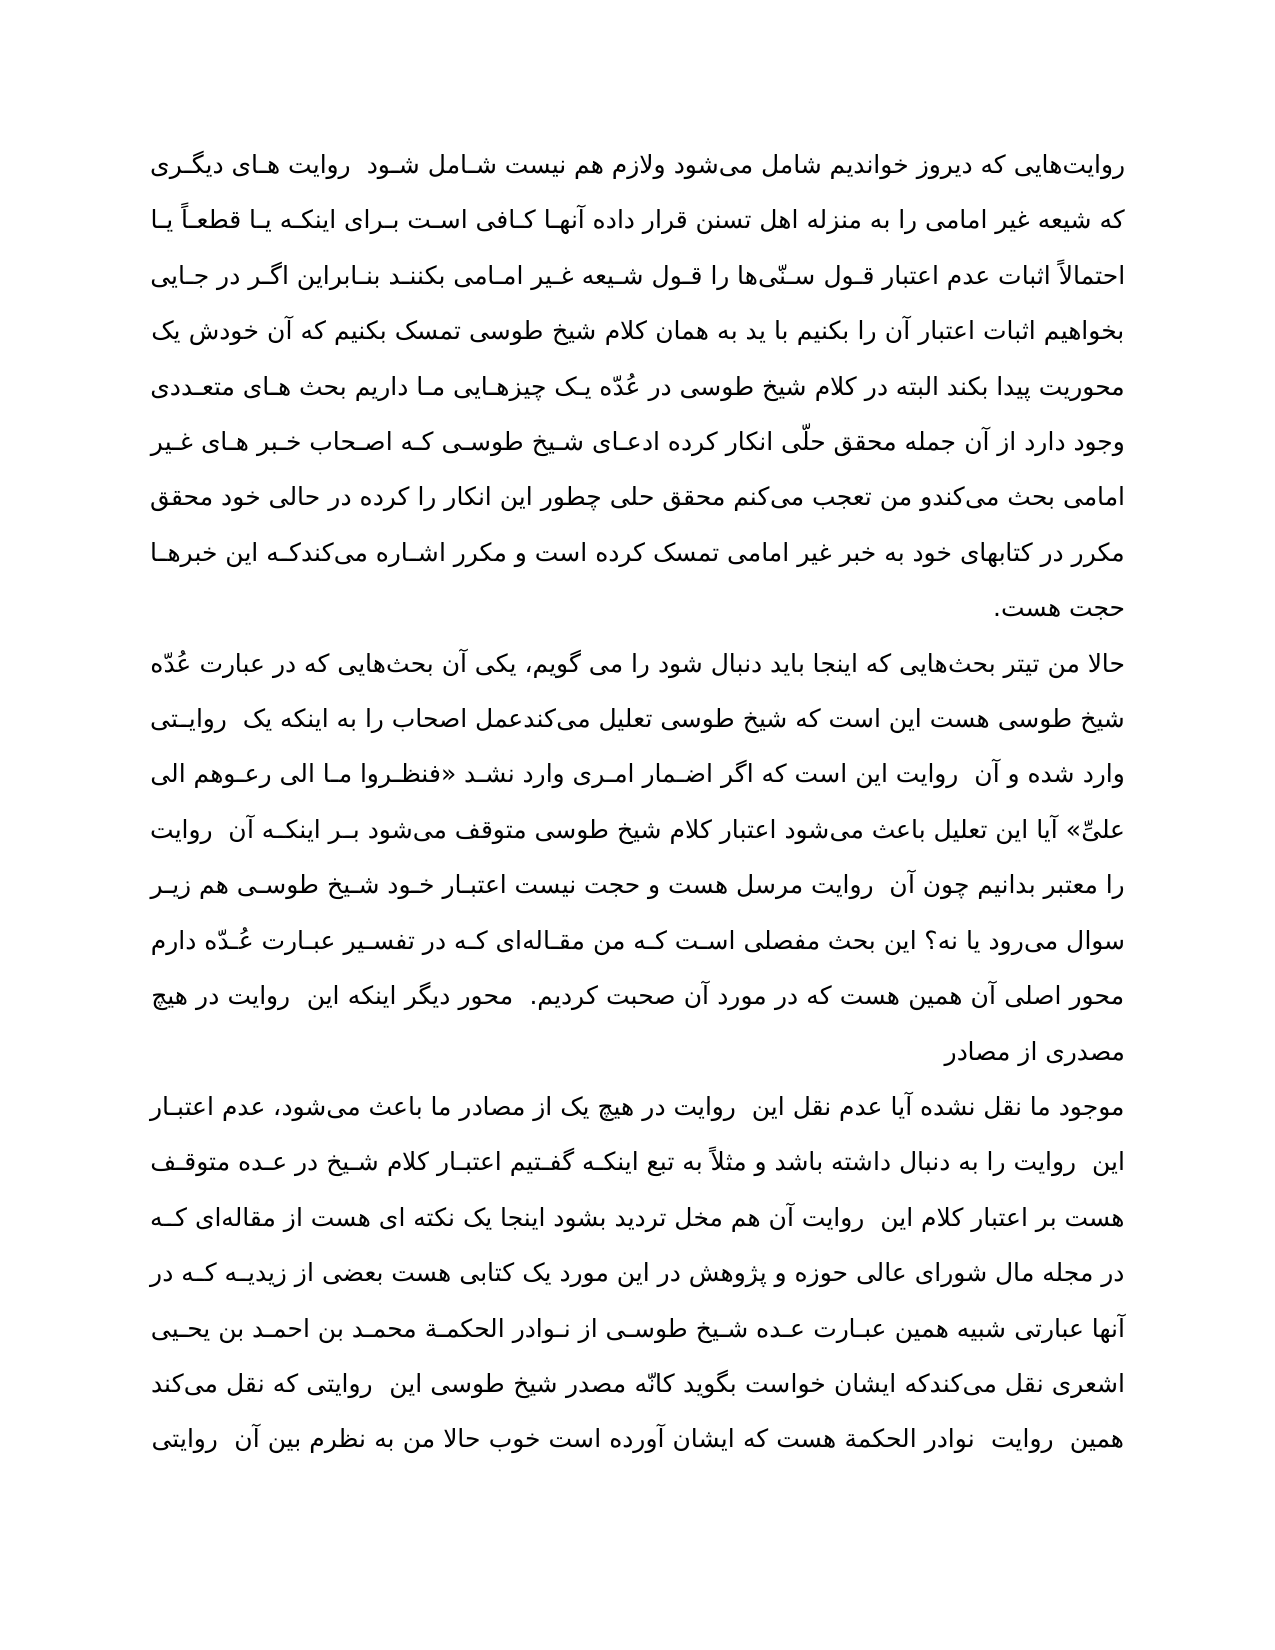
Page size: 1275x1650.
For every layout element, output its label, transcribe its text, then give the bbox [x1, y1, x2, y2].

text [150, 1092, 1125, 1454]
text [150, 150, 1125, 622]
text حالا من تیتر بحث‌هایی که اینجا باید دنبال شود را می گویم، یکی آن بحث‌هایی که در عبارت عُدّه شیخ طوسی هست این است که شیخ طوسی تعلیل می‌کندعمل اصحاب را به اینکه یک روایتی وارد شده و آن روایت این است که اگر اضمار امری وارد نشد «فنظروا ما الی رعوهم الی علیِّ» آیا این تعلیل باعث می‌شود اعتبار کلام شیخ طوسی متوقف می‌شود بر اینکه آن روایت را معتبر بدانیم چون آن روایت مرسل هست و حجت نیست اعتبار خود شیخ طوسی هم زیر سوال می‌رود یا نه؟ این بحث مفصلی است که من مقاله‌ای که در تفسیر عبارت عُدّه دارم محور اصلی آن همین هست که در مورد آن صحبت کردیم. محور دیگر اینکه این روایت در هیچ مصدری از مصادر [150, 649, 1125, 1066]
